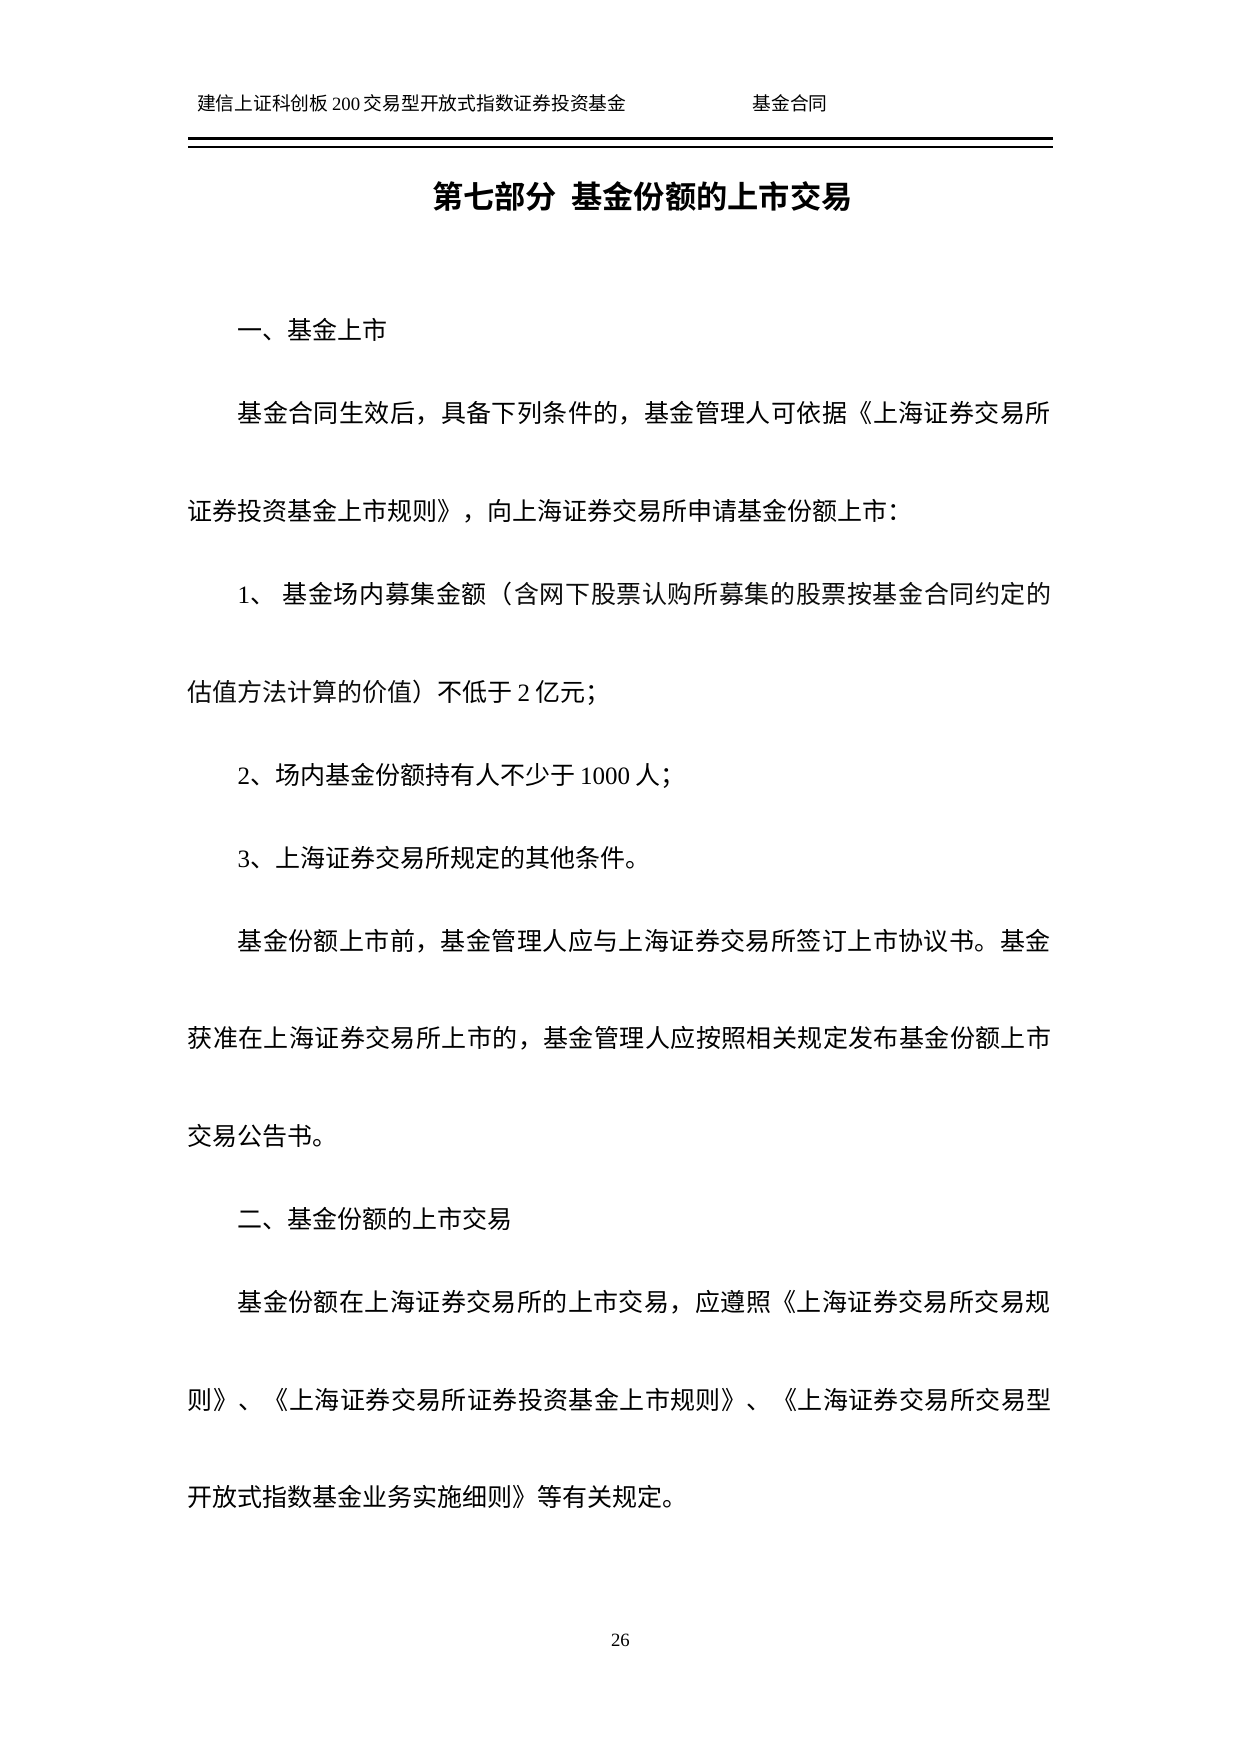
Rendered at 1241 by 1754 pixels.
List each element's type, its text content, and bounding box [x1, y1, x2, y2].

text 3、上海证券交易所规定的其他条件。 [187, 824, 1053, 889]
text 基金合同生效后，具备下列条件的，基金管理人可依据《上海证券交易所证券投资基金上市规则》，向上海证券交易所申请基金份额上市： [187, 379, 1053, 542]
text 2、场内基金份额持有人不少于1000人； [187, 741, 1053, 806]
text 一、基金上市 [187, 296, 1053, 361]
text 基金份额上市前，基金管理人应与上海证券交易所签订上市协议书。基金获准在上海证券交易所上市的，基金管理人应按照相关规定发布基金份额上市交易公告书。 [187, 907, 1053, 1167]
subtitle 第七部分 基金份额的上市交易 [187, 162, 1053, 227]
text 1、 基金场内募集金额（含网下股票认购所募集的股票按基金合同约定的估值方法计算的价值）不低于2亿元； [187, 560, 1053, 723]
text 二、基金份额的上市交易 [187, 1185, 1053, 1250]
text 基金份额在上海证券交易所的上市交易，应遵照《上海证券交易所交易规则》、《上海证券交易所证券投资基金上市规则》、《上海证券交易所交易型开放式指数基金业务实施细则》等有关规定。 [187, 1268, 1053, 1528]
